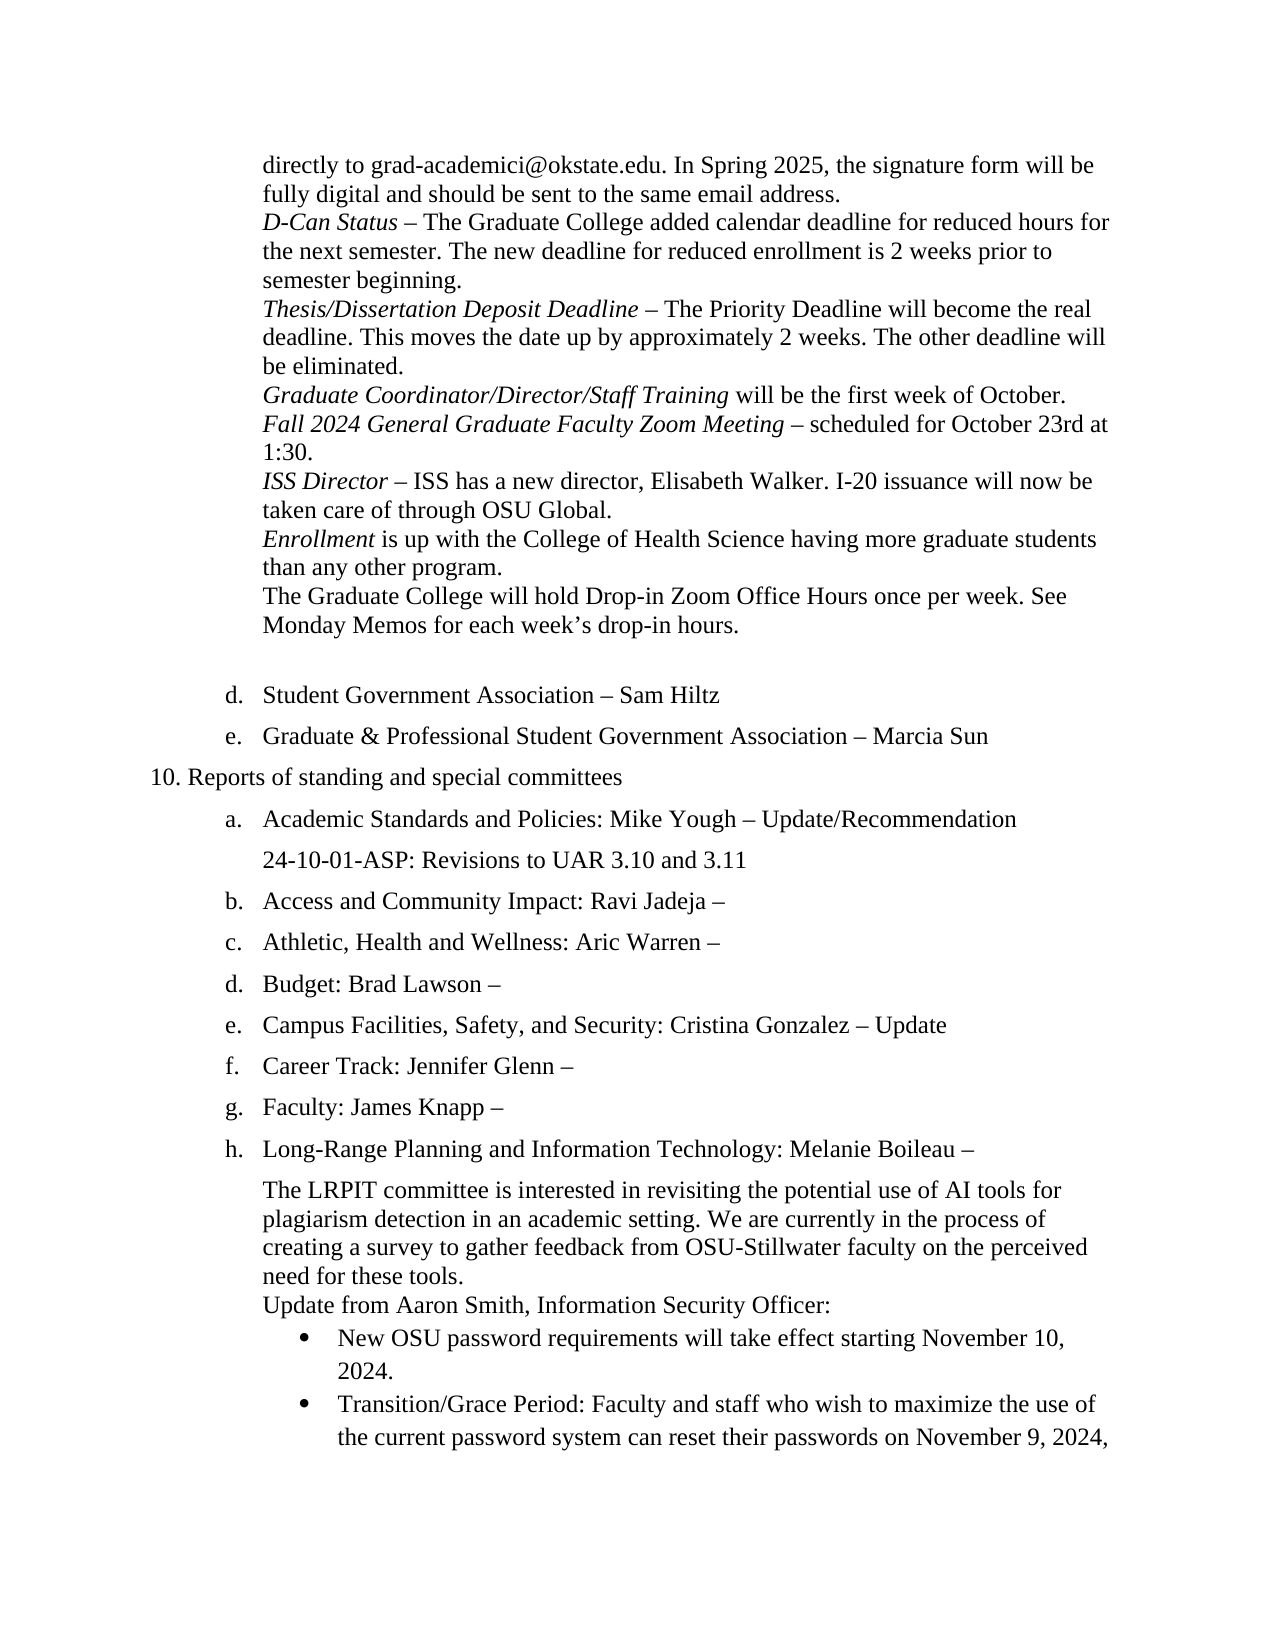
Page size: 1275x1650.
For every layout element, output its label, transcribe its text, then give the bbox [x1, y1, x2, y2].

list Access and Community Impact: Ravi Jadeja – [225, 886, 1124, 915]
list The LRPIT committee is interested in revisiting the potential use of AI tools for plagiarism detection in an academic setting. We are currently in the process of creating a survey to gather feedback from OSU-Stillwater faculty on the perceived need for these tools. [262, 1175, 1125, 1290]
text Fall 2024 General Graduate Faculty Zoom Meeting – scheduled for October 23rd at 1:30. [262, 409, 1125, 466]
list New OSU password requirements will take effect starting November 10, 2024. [300, 1323, 1125, 1385]
text D-Can Status – The Graduate College added calendar deadline for reduced hours for the next semester. The new deadline for reduced enrollment is 2 weeks prior to semester beginning. [262, 207, 1125, 294]
text Enrollment is up with the College of Health Science having more graduate students than any other program. [262, 524, 1125, 581]
list Athletic, Health and Wellness: Aric Warren – [225, 927, 1124, 956]
list Update from Aaron Smith, Information Security Officer: [225, 1290, 1125, 1319]
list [300, 1389, 1125, 1451]
list Faculty: James Knapp – [225, 1092, 1124, 1121]
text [262, 150, 1125, 207]
list Career Track: Jennifer Glenn – [225, 1051, 1124, 1080]
list Budget: Brad Lawson – [225, 969, 1124, 997]
list Student Government Association – Sam Hiltz [225, 680, 1124, 709]
list Long-Range Planning and Information Technology: Melanie Boileau – [225, 1134, 1124, 1162]
text ISS Director – ISS has a new director, Elisabeth Walker. I-20 issuance will now be taken care of through OSU Global. [262, 466, 1125, 524]
text Thesis/Dissertation Deposit Deadline – The Priority Deadline will become the real deadline. This moves the date up by approximately 2 weeks. The other deadline will be eliminated. [262, 294, 1125, 380]
list Reports of standing and special committees [150, 762, 1124, 791]
list Campus Facilities, Safety, and Security: Cristina Gonzalez – Update [225, 1010, 1124, 1039]
text Graduate Coordinator/Director/Staff Training will be the first week of October. [225, 380, 1125, 409]
list Graduate & Professional Student Government Association – Marcia Sun [225, 721, 1124, 750]
list Academic Standards and Policies: Mike Yough – Update/Recommendation [225, 804, 1124, 832]
text The Graduate College will hold Drop-in Zoom Office Hours once per week. See Monday Memos for each week’s drop-in hours. [262, 581, 1125, 639]
text 24-10-01-ASP: Revisions to UAR 3.10 and 3.11 [262, 845, 1124, 874]
